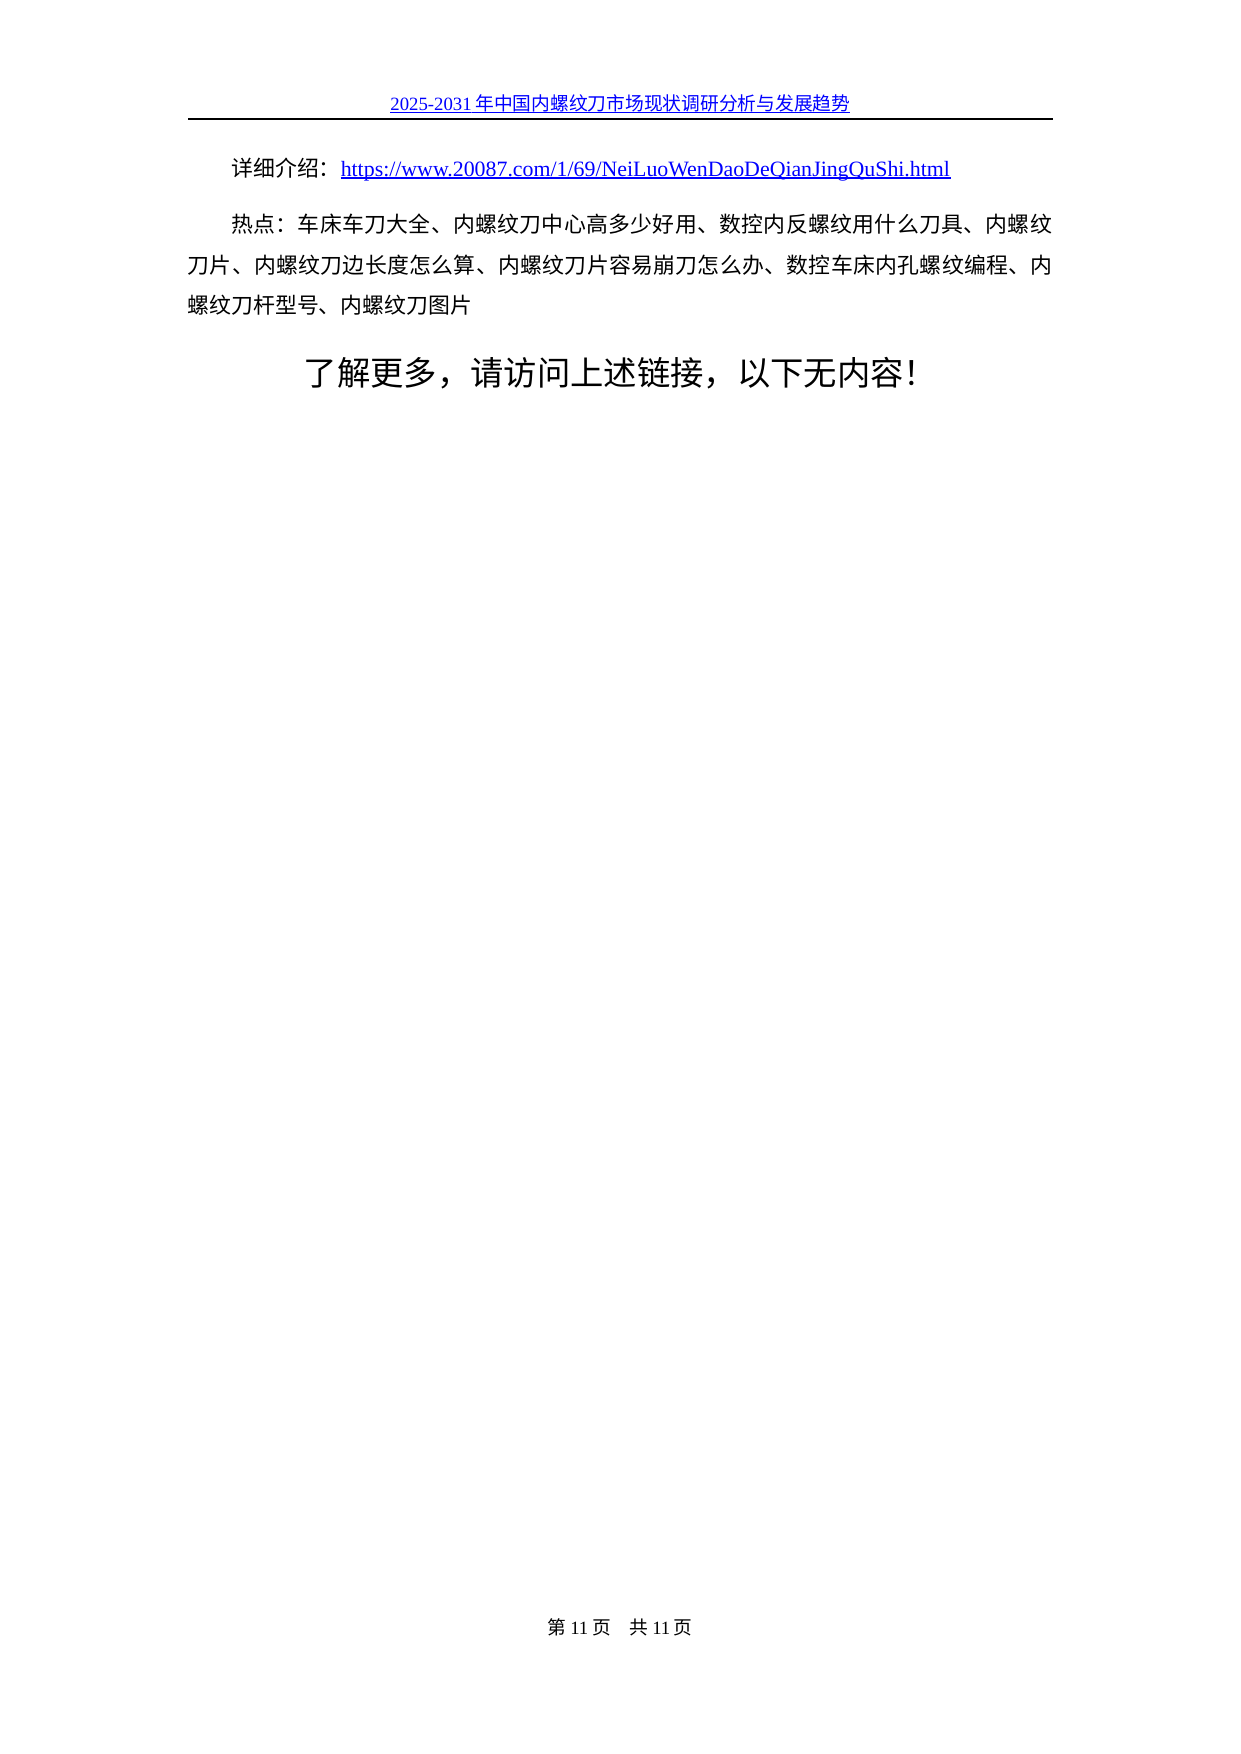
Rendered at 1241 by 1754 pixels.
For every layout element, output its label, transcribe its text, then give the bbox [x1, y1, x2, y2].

text 热点：车床车刀大全、内螺纹刀中心高多少好用、数控内反螺纹用什么刀具、内螺纹刀片、内螺纹刀边长度怎么算、内螺纹刀片容易崩刀怎么办、数控车床内孔螺纹编程、内螺纹刀杆型号、内螺纹刀图片 [187, 207, 1053, 321]
text 详细介绍：https://www.20087.com/1/69/NeiLuoWenDaoDeQianJingQuShi.html [187, 150, 1053, 183]
title 了解更多，请访问上述链接，以下无内容！ [187, 338, 1053, 403]
